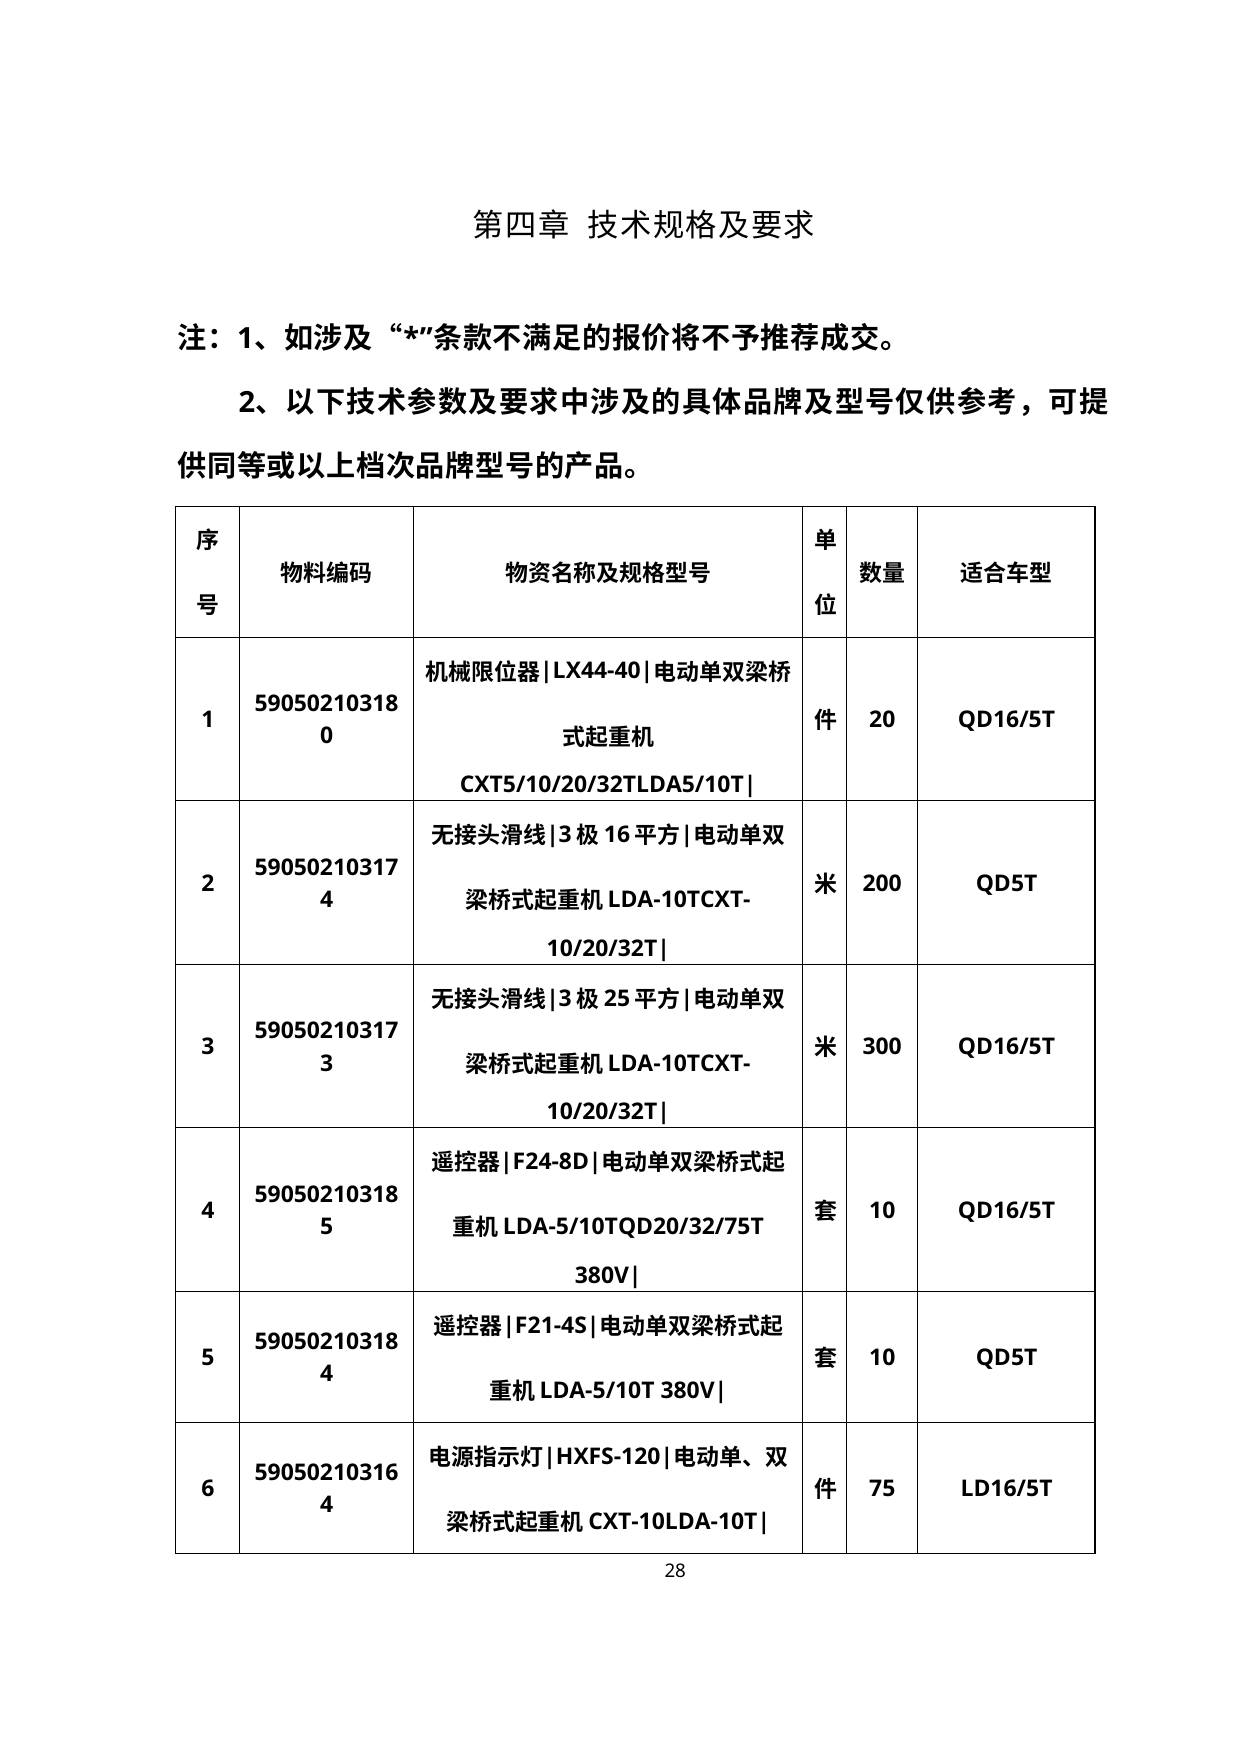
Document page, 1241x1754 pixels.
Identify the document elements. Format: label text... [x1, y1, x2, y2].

table_cell 4 [176, 1128, 239, 1291]
table_header 物料编码 [240, 507, 413, 637]
table_header 序号 [176, 507, 239, 637]
table_cell 电源指示灯|HXFS-120|电动单、双梁桥式起重机CXT-10LDA-10T| [414, 1423, 802, 1553]
table_cell 米 [803, 801, 846, 964]
table_cell 2 [176, 801, 239, 964]
table_cell 套 [803, 1128, 846, 1291]
table_cell 10 [847, 1292, 917, 1422]
table_cell 无接头滑线|3极16平方|电动单双梁桥式起重机LDA-10TCXT-10/20/32T| [414, 801, 802, 964]
table_cell 件 [803, 638, 846, 800]
table_cell 10 [847, 1128, 917, 1291]
table_cell QD16/5T [918, 638, 1094, 800]
table_cell 遥控器|F24-8D|电动单双梁桥式起重机LDA-5/10TQD20/32/75T 380V| [414, 1128, 802, 1291]
table_cell 5 [176, 1292, 239, 1422]
table_cell 200 [847, 801, 917, 964]
text 注：1、如涉及“*”条款不满足的报价将不予推荐成交。 [177, 315, 1110, 357]
table_cell 75 [847, 1423, 917, 1553]
table_header 单位 [803, 507, 846, 637]
table_header 物资名称及规格型号 [414, 507, 802, 637]
table_cell 遥控器|F21-4S|电动单双梁桥式起重机LDA-5/10T 380V| [414, 1292, 802, 1422]
table_cell 件 [803, 1423, 846, 1553]
table_header 适合车型 [918, 507, 1094, 637]
table_cell 米 [803, 965, 846, 1127]
table_cell 590502103180 [240, 638, 413, 800]
table_cell 6 [176, 1423, 239, 1553]
table_cell 590502103164 [240, 1423, 413, 1553]
table_cell 20 [847, 638, 917, 800]
table_cell QD16/5T [918, 1128, 1094, 1291]
list 以下技术参数及要求中涉及的具体品牌及型号仅供参考，可提供同等或以上档次品牌型号的产品。 [177, 378, 1110, 484]
table_cell 1 [176, 638, 239, 800]
table_cell 590502103184 [240, 1292, 413, 1422]
text 第四章 技术规格及要求 [177, 191, 1110, 256]
table_cell QD5T [918, 801, 1094, 964]
table_cell QD5T [918, 1292, 1094, 1422]
table_cell 套 [803, 1292, 846, 1422]
table_cell 无接头滑线|3极25平方|电动单双梁桥式起重机LDA-10TCXT-10/20/32T| [414, 965, 802, 1127]
table_cell LD16/5T [918, 1423, 1094, 1553]
table_cell 590502103173 [240, 965, 413, 1127]
table_cell 300 [847, 965, 917, 1127]
table_cell QD16/5T [918, 965, 1094, 1127]
table_cell 机械限位器|LX44-40|电动单双梁桥式起重机CXT5/10/20/32TLDA5/10T| [414, 638, 802, 800]
table_cell 590502103174 [240, 801, 413, 964]
table_header 数量 [847, 507, 917, 637]
table_cell 590502103185 [240, 1128, 413, 1291]
table_cell 3 [176, 965, 239, 1127]
